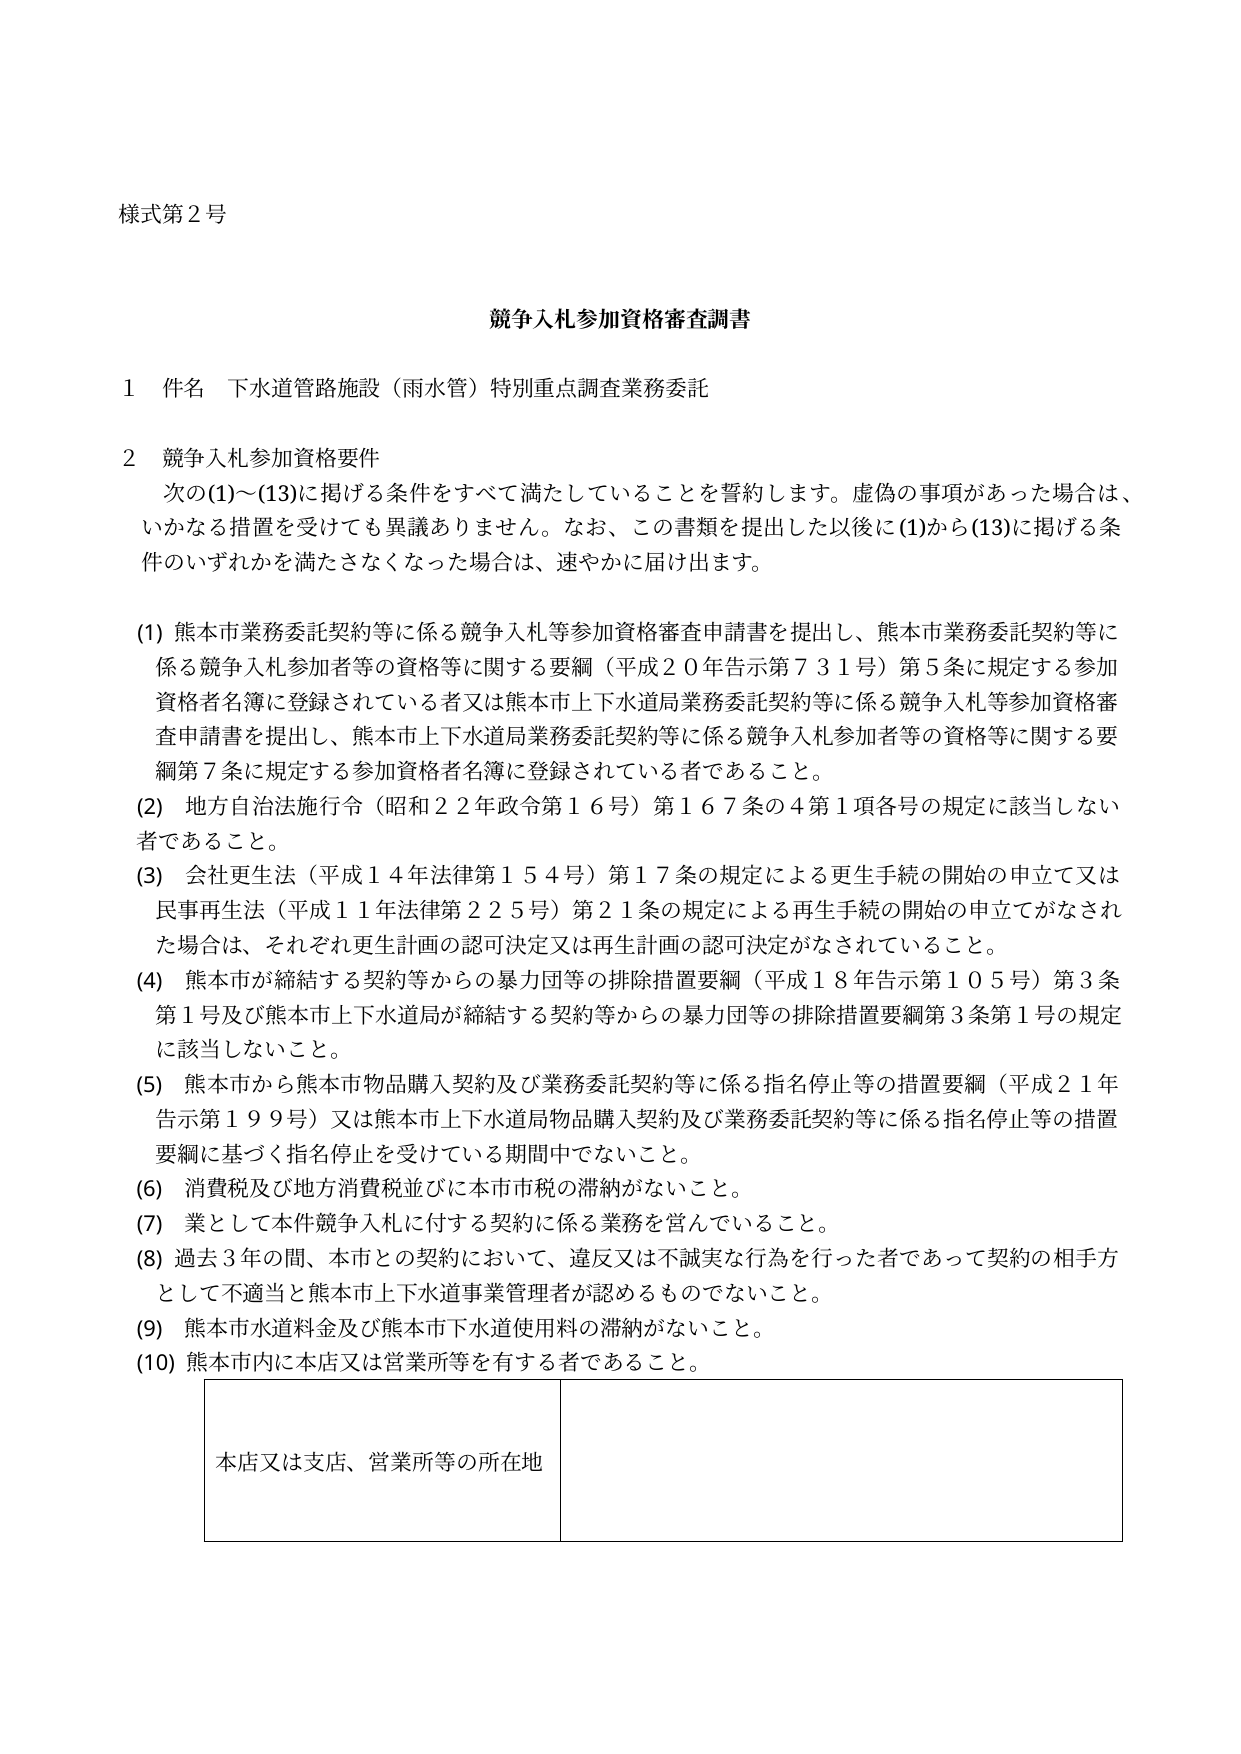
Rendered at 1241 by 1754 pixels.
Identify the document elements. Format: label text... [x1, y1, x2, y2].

text (2) 地方自治法施行令（昭和２２年政令第１６号）第１６７条の４第１項各号の規定に該当しない者であること。 [137, 787, 1122, 857]
text (3) 会社更生法（平成１４年法律第１５４号）第１７条の規定による更生手続の開始の申立て又は民事再生法（平成１１年法律第２２５号）第２１条の規定による再生手続の開始の申立てがなされた場合は、それぞれ更生計画の認可決定又は再生計画の認可決定がなされていること。 [137, 857, 1122, 961]
text 次の(1)～(13)に掲げる条件をすべて満たしていることを誓約します。虚偽の事項があった場合は、いかなる措置を受けても異議ありません。なお、この書類を提出した以後に(1)から(13)に掲げる条件のいずれかを満たさなくなった場合は、速やかに届け出ます。 [141, 474, 1122, 579]
text (1) 熊本市業務委託契約等に係る競争入札等参加資格審査申請書を提出し、熊本市業務委託契約等に係る競争入札参加者等の資格等に関する要綱（平成２０年告示第７３１号）第５条に規定する参加資格者名簿に登録されている者又は熊本市上下水道局業務委託契約等に係る競争入札等参加資格審査申請書を提出し、熊本市上下水道局業務委託契約等に係る競争入札参加者等の資格等に関する要綱第７条に規定する参加資格者名簿に登録されている者であること。 [137, 613, 1122, 787]
text 競争入札参加資格審査調書 [118, 300, 1122, 335]
text (7) 業として本件競争入札に付する契約に係る業務を営んでいること。 [118, 1205, 1122, 1240]
text (10) 熊本市内に本店又は営業所等を有する者であること。 [137, 1344, 1122, 1379]
text ２ 競争入札参加資格要件 [118, 439, 1122, 474]
table_header [561, 1380, 1122, 1541]
text (5) 熊本市から熊本市物品購入契約及び業務委託契約等に係る指名停止等の措置要綱（平成２１年告示第１９９号）又は熊本市上下水道局物品購入契約及び業務委託契約等に係る指名停止等の措置要綱に基づく指名停止を受けている期間中でないこと。 [136, 1066, 1122, 1170]
table_header 本店又は支店、営業所等の所在地 [205, 1380, 560, 1541]
text (4) 熊本市が締結する契約等からの暴力団等の排除措置要綱（平成１８年告示第１０５号）第３条第１号及び熊本市上下水道局が締結する契約等からの暴力団等の排除措置要綱第３条第１号の規定に該当しないこと。 [137, 961, 1122, 1066]
text 様式第２号 [118, 196, 1122, 231]
text (9) 熊本市水道料金及び熊本市下水道使用料の滞納がないこと。 [118, 1309, 1122, 1344]
text １ 件名 下水道管路施設（雨水管）特別重点調査業務委託 [118, 370, 1122, 405]
text (6) 消費税及び地方消費税並びに本市市税の滞納がないこと。 [136, 1170, 1122, 1205]
text (8) 過去３年の間、本市との契約において、違反又は不誠実な行為を行った者であって契約の相手方として不適当と熊本市上下水道事業管理者が認めるものでないこと。 [137, 1240, 1122, 1309]
